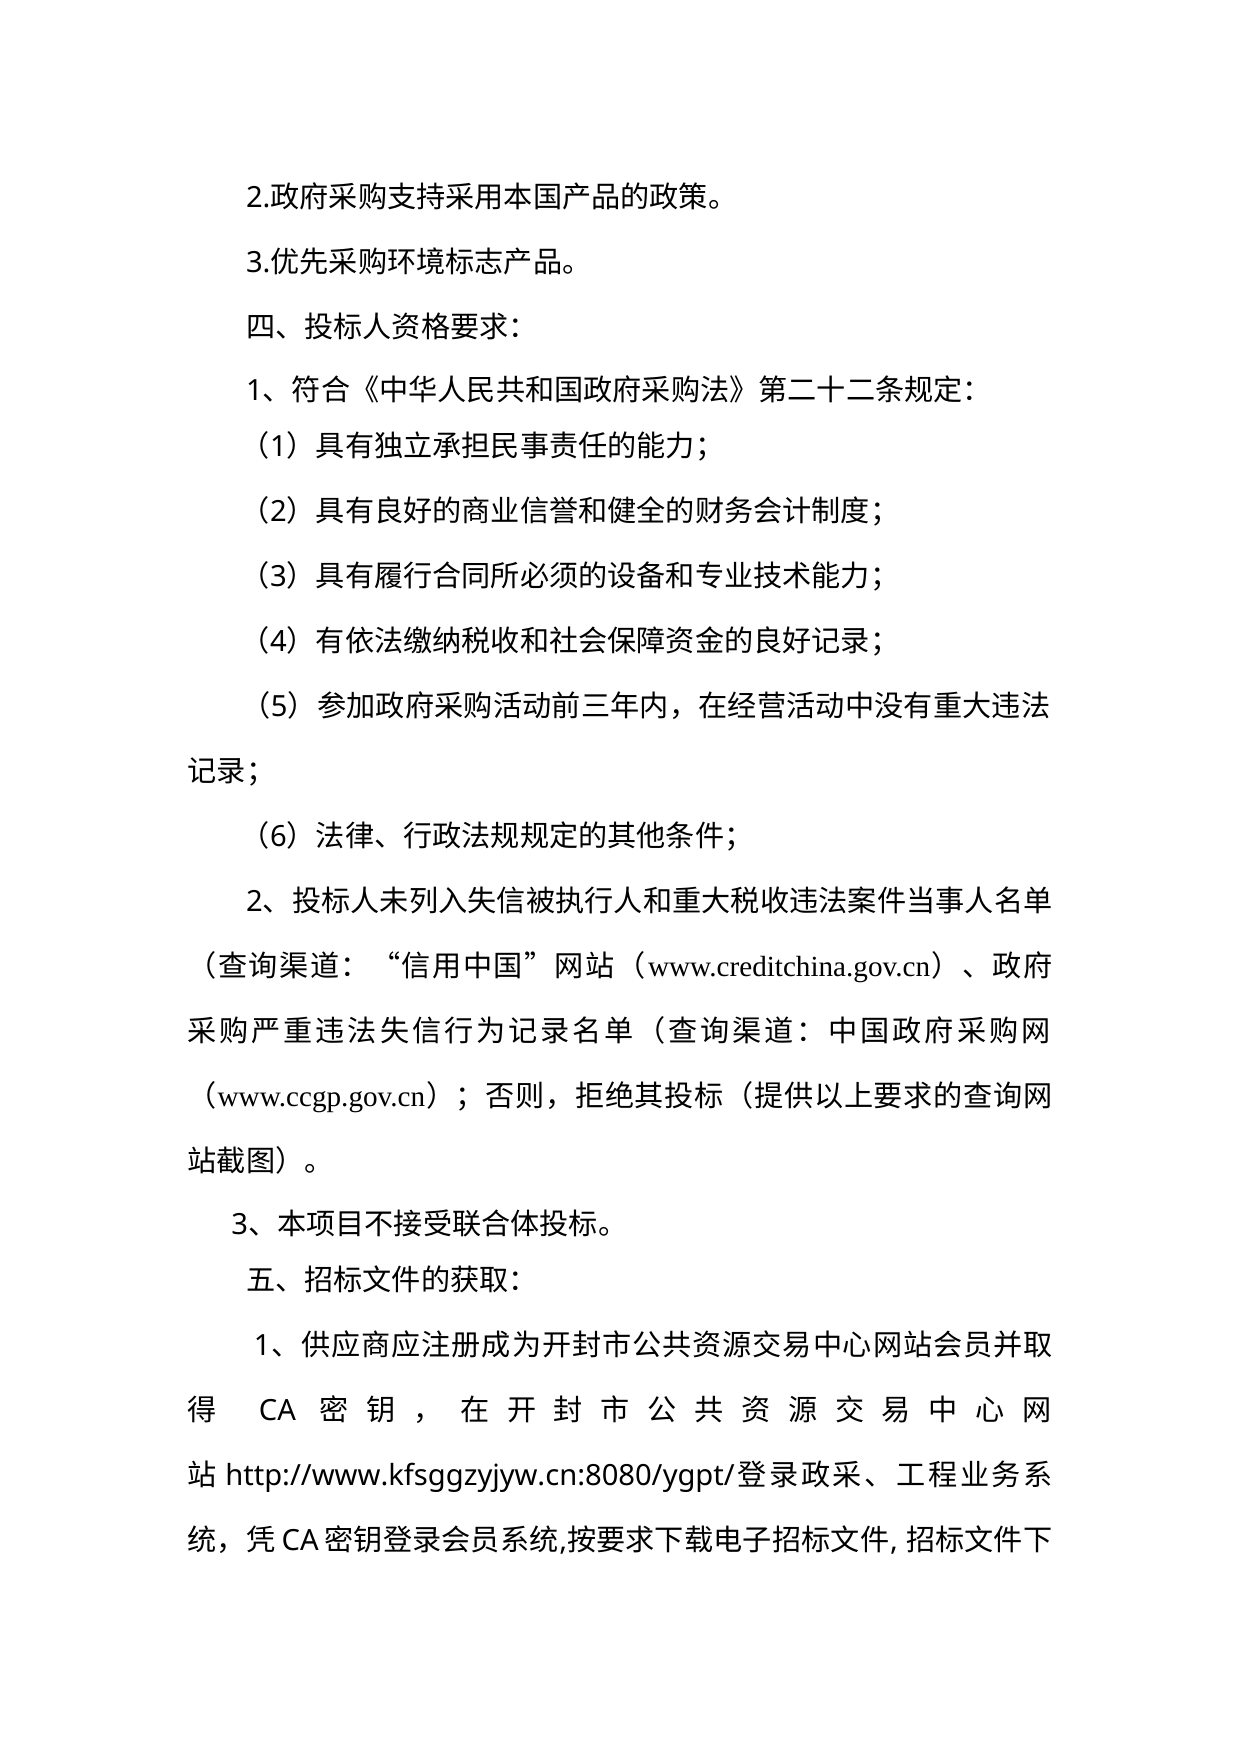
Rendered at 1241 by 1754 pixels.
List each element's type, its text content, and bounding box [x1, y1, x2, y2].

text （1）具有独立承担民事责任的能力； [187, 411, 1053, 476]
text 五、招标文件的获取： [187, 1245, 1053, 1310]
text （3）具有履行合同所必须的设备和专业技术能力； [187, 541, 1053, 606]
text （2）具有良好的商业信誉和健全的财务会计制度； [187, 476, 1053, 541]
text 3.优先采购环境标志产品。 [187, 227, 1053, 292]
text （4）有依法缴纳税收和社会保障资金的良好记录； [187, 606, 1053, 671]
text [187, 1310, 1053, 1570]
text 2.政府采购支持采用本国产品的政策。 [187, 162, 1053, 227]
text （5）参加政府采购活动前三年内，在经营活动中没有重大违法记录； [187, 671, 1053, 801]
text 四、投标人资格要求： [187, 292, 1053, 357]
text 3、本项目不接受联合体投标。 [187, 1191, 1053, 1245]
text （6）法律、行政法规规定的其他条件； [187, 801, 1053, 866]
text 2、投标人未列入失信被执行人和重大税收违法案件当事人名单（查询渠道：“信用中国”网站（www.creditchina.gov.cn）、政府采购严重违法失信行为记录名单（查询渠道：中国政府采购网（www.ccgp.gov.cn）；否则，拒绝其投标（提供以上要求的查询网站截图）。 [187, 866, 1053, 1191]
text 1、符合《中华人民共和国政府采购法》第二十二条规定： [187, 357, 1053, 411]
